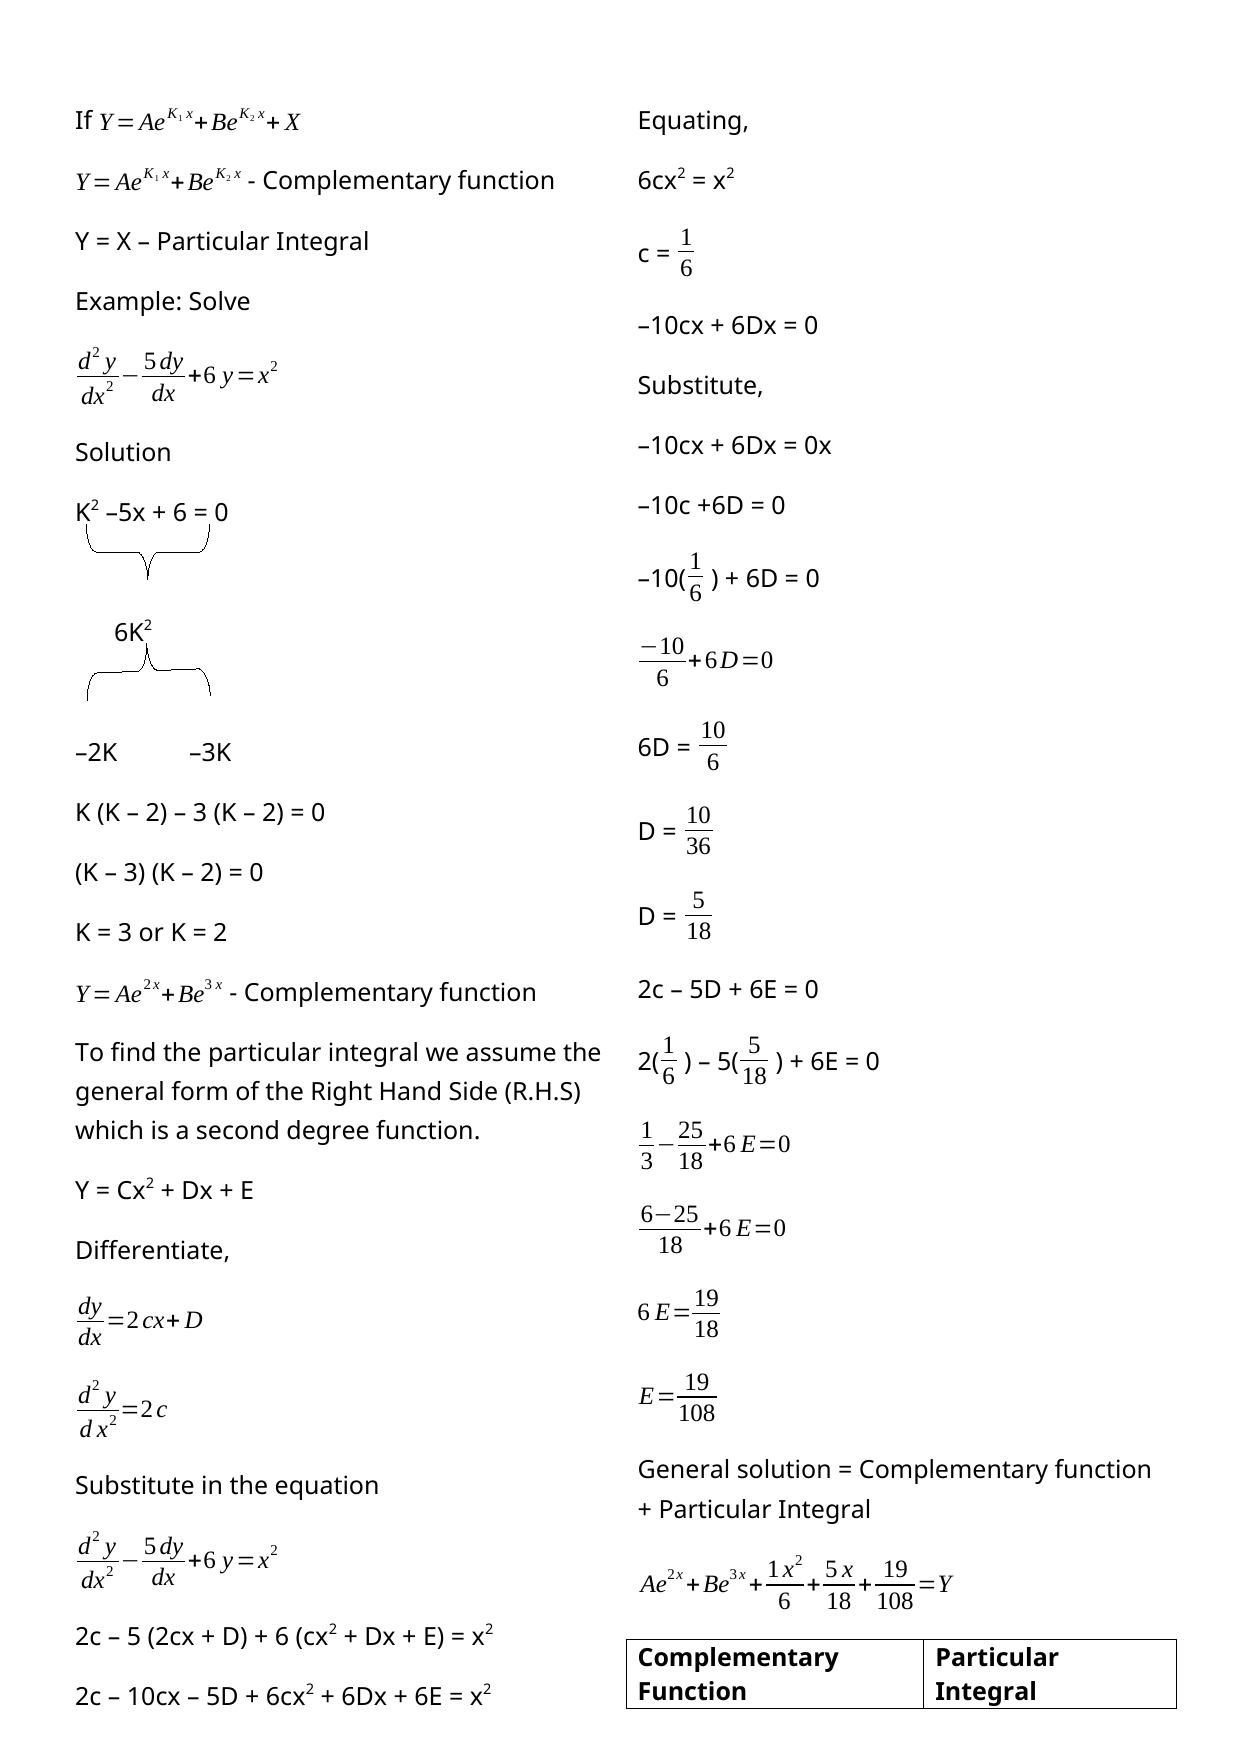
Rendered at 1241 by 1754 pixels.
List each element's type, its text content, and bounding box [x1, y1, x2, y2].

text –10( ) + 6D = 0 [637, 548, 1165, 607]
text K (K – 2) – 3 (K – 2) = 0 [75, 794, 603, 828]
text Y = X – Particular Integral [75, 223, 603, 257]
text Substitute, [637, 368, 1165, 402]
text Solution [75, 434, 603, 468]
text 6cx2 = x2 [637, 163, 1165, 197]
text K2 –5x + 6 = 0 [75, 494, 603, 528]
text General solution = Complementary function + Particular Integral [637, 1452, 1165, 1525]
table_header Complementary Function [627, 1640, 923, 1708]
text (K – 3) (K – 2) = 0 [75, 854, 603, 888]
text 2( ) – 5( ) + 6E = 0 [637, 1031, 1165, 1090]
text –10cx + 6Dx = 0x [637, 428, 1165, 462]
text 2c – 5D + 6E = 0 [637, 971, 1165, 1006]
text D = [637, 887, 1165, 946]
text 2c – 5 (2cx + D) + 6 (cx2 + Dx + E) = x2 [75, 1619, 603, 1653]
table_header Particular Integral [924, 1640, 1176, 1708]
text 6D = [637, 717, 1165, 776]
text Example: Solve [75, 283, 603, 317]
text Equating, [637, 103, 1165, 137]
text Y = Cx2 + Dx + E [75, 1173, 603, 1207]
text c = [637, 223, 1165, 282]
text 6K2 [75, 614, 603, 648]
text –10c +6D = 0 [637, 488, 1165, 522]
text –10cx + 6Dx = 0 [637, 308, 1165, 342]
text D = [637, 802, 1165, 861]
text To find the particular integral we assume the general form of the Right Hand Side (R.H.S) which is a second degree function. [75, 1034, 603, 1147]
text - Complementary function [75, 163, 603, 197]
text –2K –3K [75, 734, 603, 768]
text Differentiate, [75, 1233, 603, 1267]
text Substitute in the equation [75, 1468, 603, 1502]
text K = 3 or K = 2 [75, 914, 603, 948]
text 2c – 10cx – 5D + 6cx2 + 6Dx + 6E = x2 [75, 1679, 603, 1713]
text If [75, 103, 603, 137]
text - Complementary function [75, 974, 603, 1008]
